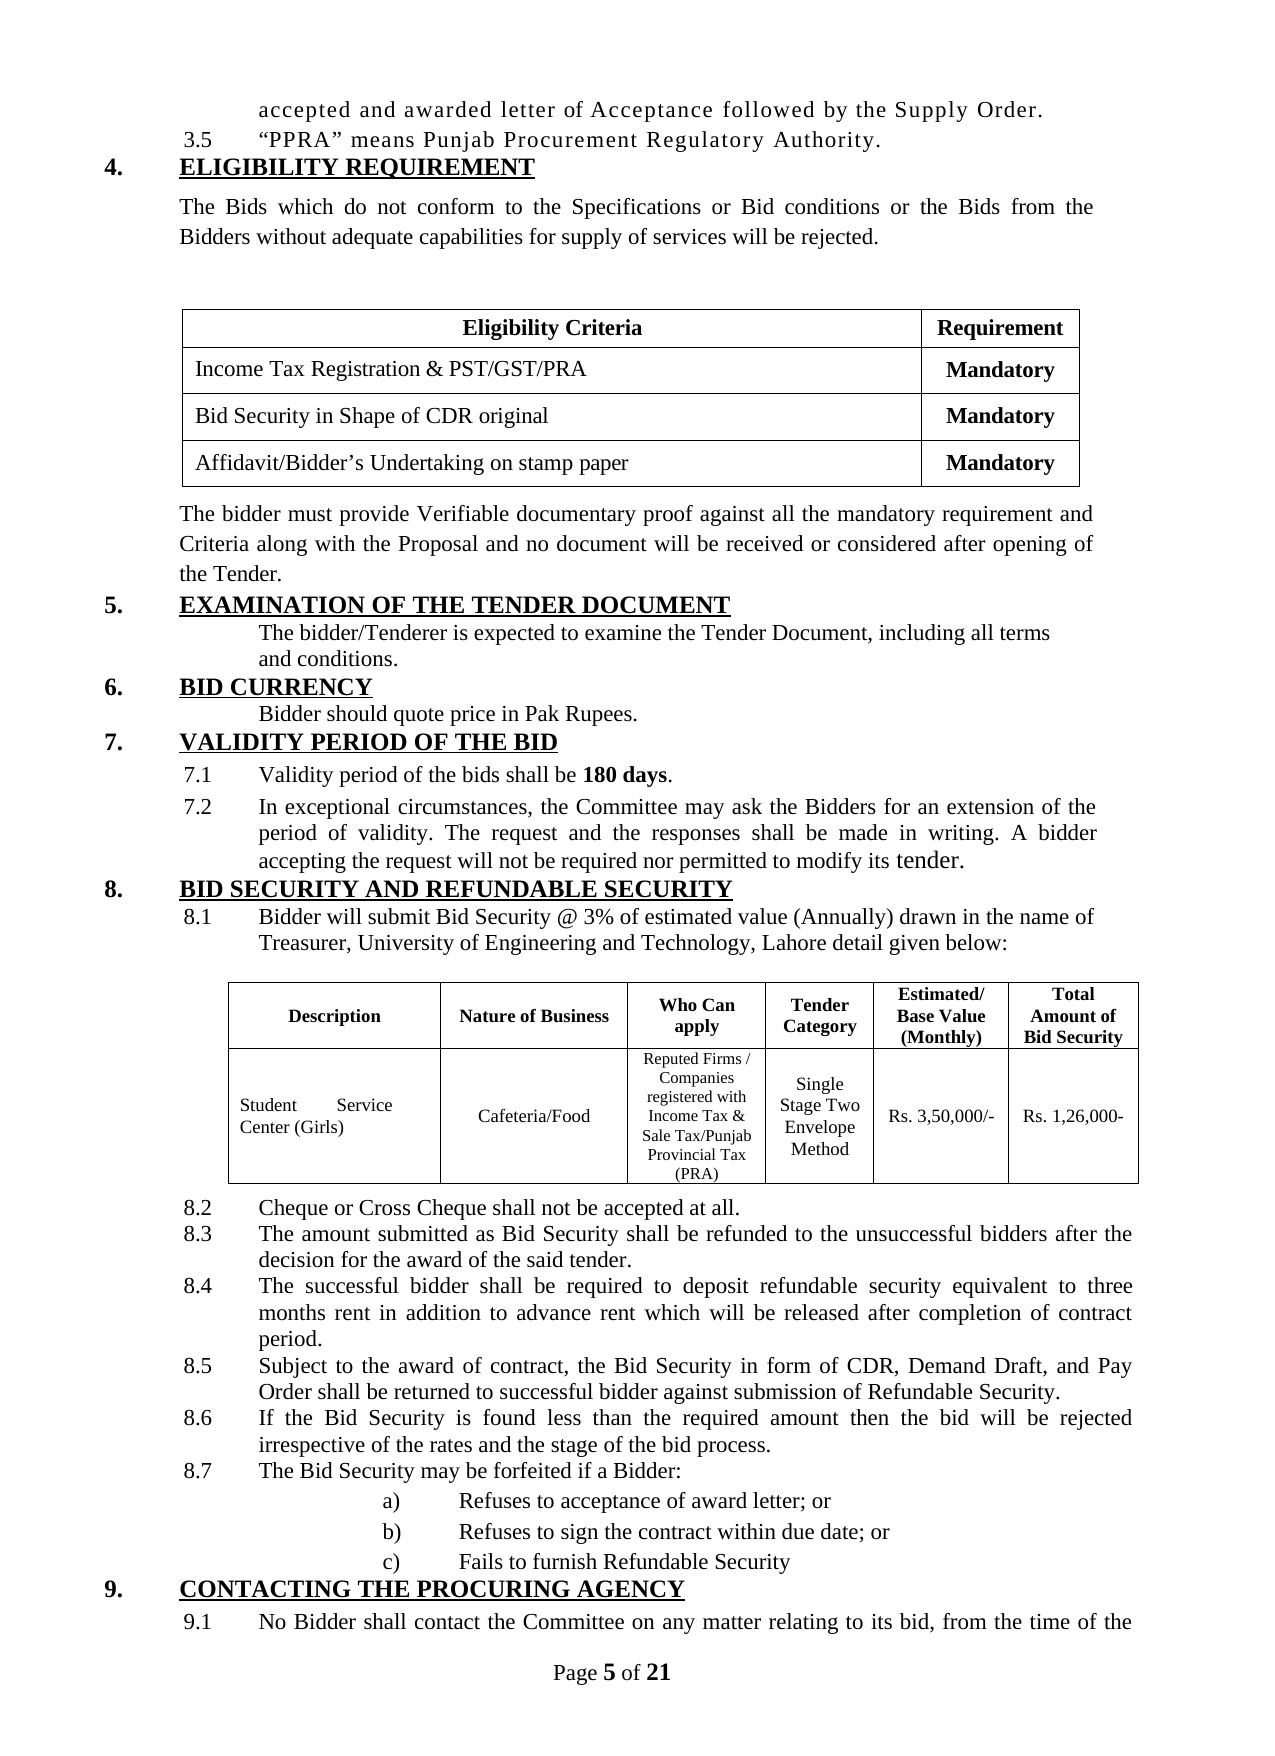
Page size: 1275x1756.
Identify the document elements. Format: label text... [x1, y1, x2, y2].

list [183, 1608, 1134, 1635]
table_cell Mandatory [922, 394, 1079, 440]
table_header Tender Category [766, 983, 873, 1048]
table_header Requirement [922, 310, 1079, 347]
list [183, 96, 1098, 122]
list In exceptional circumstances, the Committee may ask the Bidders for an extension of the period of validity. The request and the responses shall be made in writing. A bidder accepting the request will not be required nor permitted to modify its tender. [183, 793, 1098, 874]
table_cell Income Tax Registration & PST/GST/PRA [183, 348, 921, 393]
table_cell Mandatory [922, 348, 1079, 393]
list “PPRA” means Punjab Procurement Regulatory Authority. [183, 126, 1098, 152]
table_header Eligibility Criteria [183, 310, 921, 347]
list Cheque or Cross Cheque shall not be accepted at all. [183, 1193, 1134, 1220]
list If the Bid Security is found less than the required amount then the bid will be rejected irrespective of the rates and the stage of the bid process. [183, 1404, 1134, 1457]
subtitle VALIDITY PERIOD OF THE BID [104, 727, 1134, 756]
table_header Nature of Business [441, 983, 627, 1048]
subtitle 8.1 Bidder will submit Bid Security @ 3% of estimated value (Annually) drawn in the name of Treasurer, University of Engineering and Technology, Lahore detail given below: [183, 903, 1134, 956]
table_cell Reputed Firms / Companies registered with Income Tax & Sale Tax/Punjab Provincial Tax (PRA) [628, 1049, 765, 1183]
table_cell Cafeteria/Food [441, 1049, 627, 1183]
table_cell Rs. 1,26,000- [1009, 1049, 1138, 1183]
list Subject to the award of contract, the Bid Security in form of CDR, Demand Draft, and Pay Order shall be returned to successful bidder against submission of Refundable Security. [183, 1352, 1134, 1404]
table_header Who Can apply [628, 983, 765, 1048]
table_cell Bid Security in Shape of CDR original [183, 394, 921, 440]
list Refuses to sign the contract within due date; or [382, 1518, 1134, 1544]
table_cell Single Stage Two Envelope Method [766, 1049, 873, 1183]
list The Bid Security may be forfeited if a Bidder: [183, 1457, 1134, 1483]
table_cell Mandatory [922, 441, 1079, 486]
list Refuses to acceptance of award letter; or [382, 1487, 1134, 1514]
list Fails to furnish Refundable Security [382, 1548, 1134, 1574]
subtitle CONTACTING THE PROCURING AGENCY [104, 1574, 1134, 1603]
table_cell Student Service Center (Girls) [229, 1049, 440, 1183]
table_header Estimated/ Base Value (Monthly) [874, 983, 1008, 1048]
subtitle ELIGIBILITY REQUIREMENT [104, 152, 732, 181]
subtitle EXAMINATION OF THE TENDER DOCUMENT [104, 590, 1134, 619]
table_header Description [229, 983, 440, 1048]
subtitle BID SECURITY AND REFUNDABLE SECURITY [104, 874, 1134, 903]
list Validity period of the bids shall be 180 days. [183, 761, 1134, 787]
table_header Total Amount of Bid Security [1009, 983, 1138, 1048]
text The bidder must provide Verifiable documentary proof against all the mandatory requirement and Criteria along with the Proposal and no document will be received or considered after opening of the Tender. [179, 499, 1095, 586]
list The amount submitted as Bid Security shall be refunded to the unsuccessful bidders after the decision for the award of the said tender. [183, 1220, 1134, 1273]
table_cell Affidavit/Bidder’s Undertaking on stamp paper [183, 441, 921, 486]
text Bidder should quote price in Pak Rupees. [183, 700, 1107, 727]
text The bidder/Tenderer is expected to examine the Tender Document, including all terms and conditions. [183, 619, 1062, 672]
text The Bids which do not conform to the Specifications or Bid conditions or the Bids from the Bidders without adequate capabilities for supply of services will be rejected. [179, 193, 1094, 249]
table_cell Rs. 3,50,000/- [874, 1049, 1008, 1183]
list The successful bidder shall be required to deposit refundable security equivalent to three months rent in addition to advance rent which will be released after completion of contract period. [183, 1273, 1134, 1352]
subtitle BID CURRENCY [104, 672, 1134, 700]
